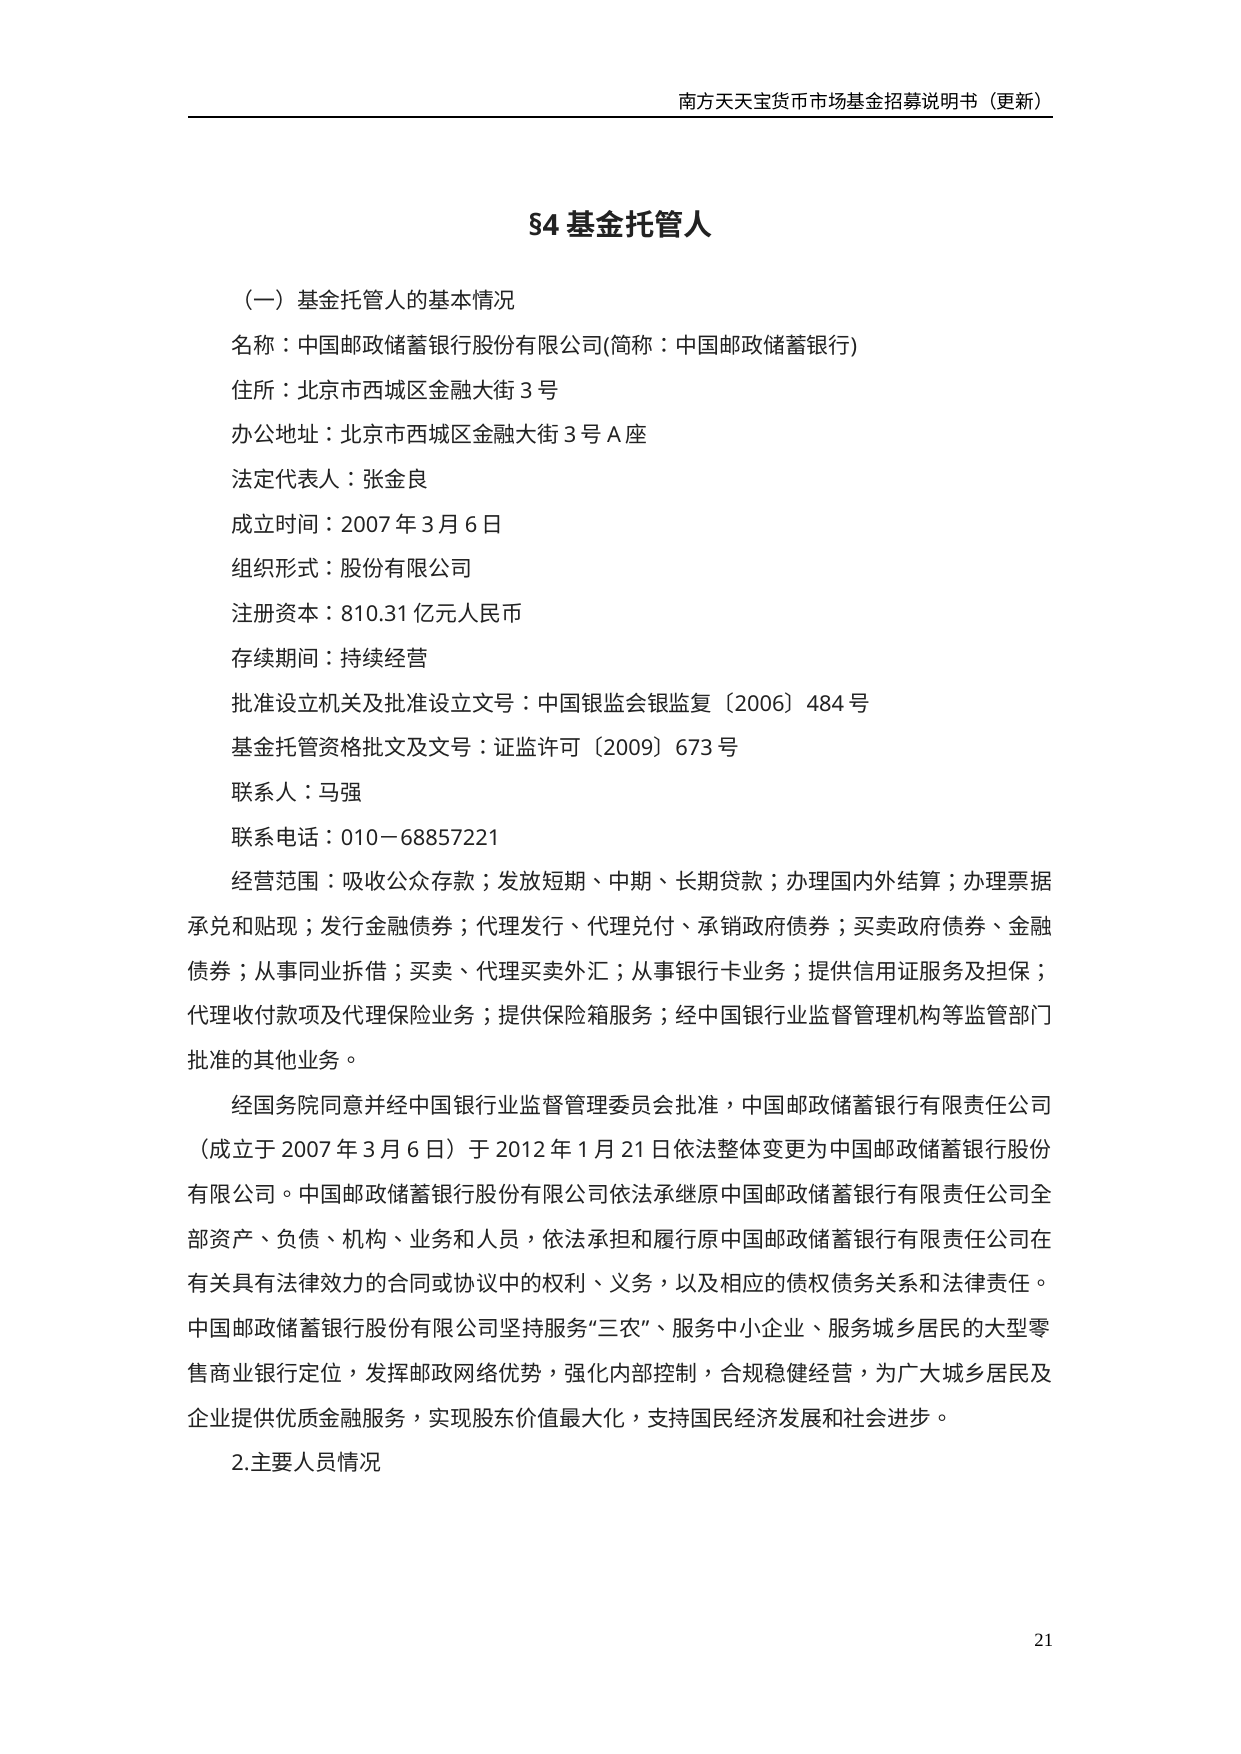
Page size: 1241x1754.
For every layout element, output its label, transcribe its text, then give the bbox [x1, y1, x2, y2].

text 联系电话：010－68857221 [187, 822, 1053, 851]
text 经国务院同意并经中国银行业监督管理委员会批准，中国邮政储蓄银行有限责任公司（成立于2007年3月6日）于2012年1月21日依法整体变更为中国邮政储蓄银行股份有限公司。中国邮政储蓄银行股份有限公司依法承继原中国邮政储蓄银行有限责任公司全部资产、负债、机构、业务和人员，依法承担和履行原中国邮政储蓄银行有限责任公司在有关具有法律效力的合同或协议中的权利、义务，以及相应的债权债务关系和法律责任。中国邮政储蓄银行股份有限公司坚持服务“三农”、服务中小企业、服务城乡居民的大型零售商业银行定位，发挥邮政网络优势，强化内部控制，合规稳健经营，为广大城乡居民及企业提供优质金融服务，实现股东价值最大化，支持国民经济发展和社会进步。 [187, 1090, 1053, 1432]
text 注册资本：810.31亿元人民币 [187, 598, 1053, 628]
text （一）基金托管人的基本情况 [187, 285, 1053, 315]
text 办公地址：北京市西城区金融大街3号A座 [187, 419, 1053, 449]
text 存续期间：持续经营 [187, 643, 1053, 673]
text §4 基金托管人 [187, 191, 1053, 256]
text 成立时间：2007年3月6日 [187, 509, 1053, 538]
text 组织形式：股份有限公司 [187, 553, 1053, 583]
text 住所：北京市西城区金融大街3号 [187, 375, 1053, 404]
text 法定代表人：张金良 [187, 464, 1053, 494]
text 联系人：马强 [187, 777, 1053, 807]
text 名称：中国邮政储蓄银行股份有限公司(简称：中国邮政储蓄银行) [187, 330, 1053, 360]
text 2.主要人员情况 [187, 1447, 1053, 1477]
text 经营范围：吸收公众存款；发放短期、中期、长期贷款；办理国内外结算；办理票据承兑和贴现；发行金融债券；代理发行、代理兑付、承销政府债券；买卖政府债券、金融债券；从事同业拆借；买卖、代理买卖外汇；从事银行卡业务；提供信用证服务及担保；代理收付款项及代理保险业务；提供保险箱服务；经中国银行业监督管理机构等监管部门批准的其他业务。 [187, 866, 1053, 1075]
text 批准设立机关及批准设立文号：中国银监会银监复〔2006〕484号 [187, 687, 1053, 717]
text 基金托管资格批文及文号：证监许可〔2009〕673号 [187, 732, 1053, 762]
